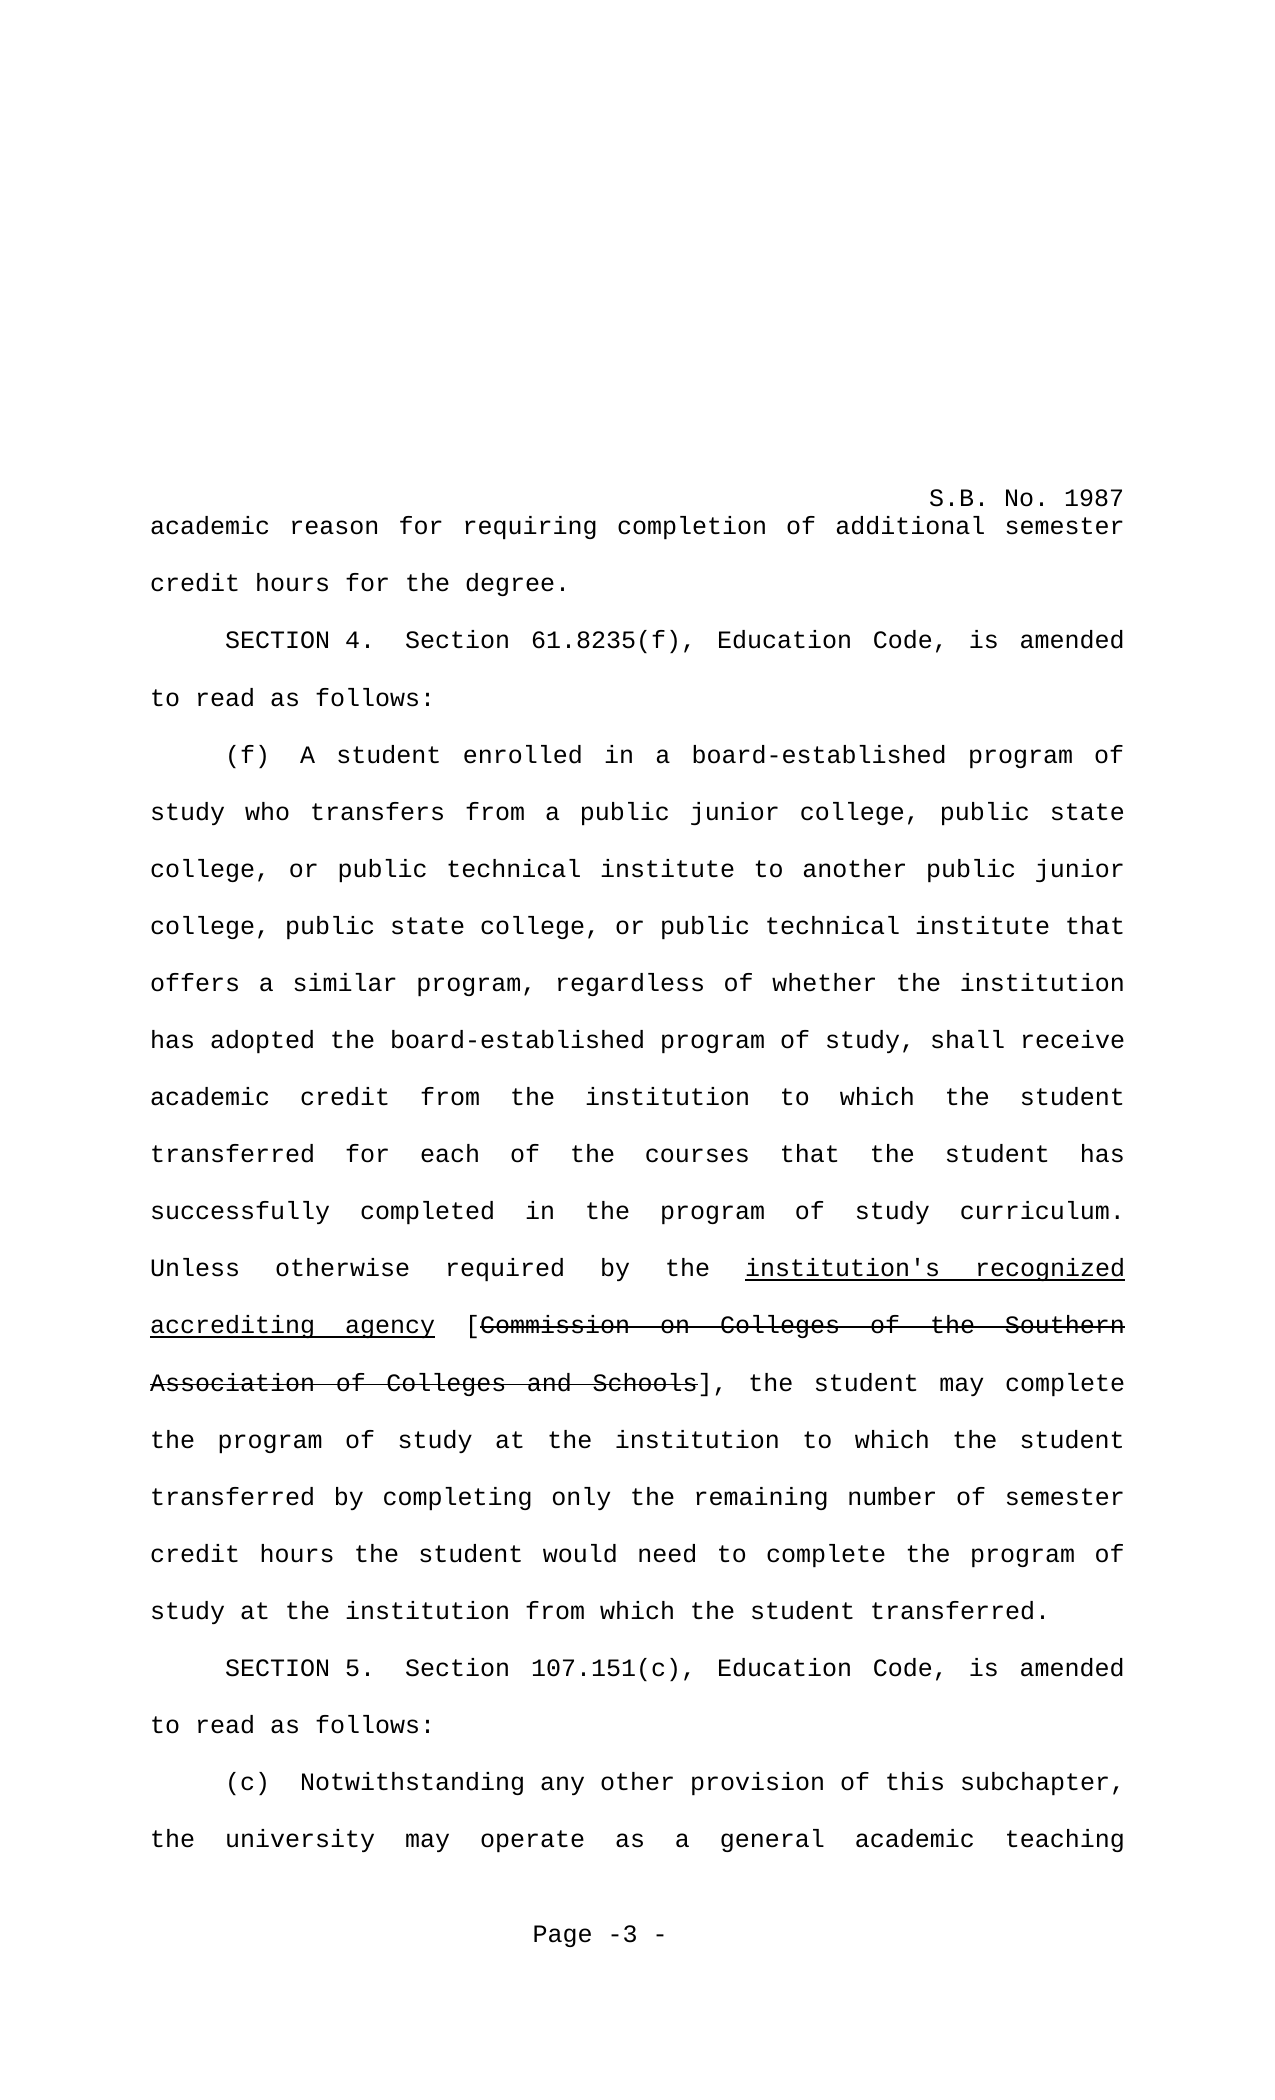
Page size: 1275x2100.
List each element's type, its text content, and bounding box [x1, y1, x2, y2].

text SECTION 4. Section 61.8235(f), Education Code, is amended to read as follows: [150, 628, 1125, 713]
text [150, 514, 1125, 599]
text SECTION 5. Section 107.151(c), Education Code, is amended to read as follows: [150, 1655, 1125, 1741]
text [150, 1769, 1125, 1855]
text (f) A student enrolled in a board-established program of study who transfers from a public junior college, public state college, or public technical institute to another public junior college, public state college, or public technical institute that offers a similar program, regardless of whether the institution has adopted the board-established program of study, shall receive academic credit from the institution to which the student transferred for each of the courses that the student has successfully completed in the program of study curriculum. Unless otherwise required by the institution's recognized accrediting agency [Commission on Colleges of the Southern Association of Colleges and Schools], the student may complete the program of study at the institution to which the student transferred by completing only the remaining number of semester credit hours the student would need to complete the program of study at the institution from which the student transferred. [150, 742, 1125, 1627]
